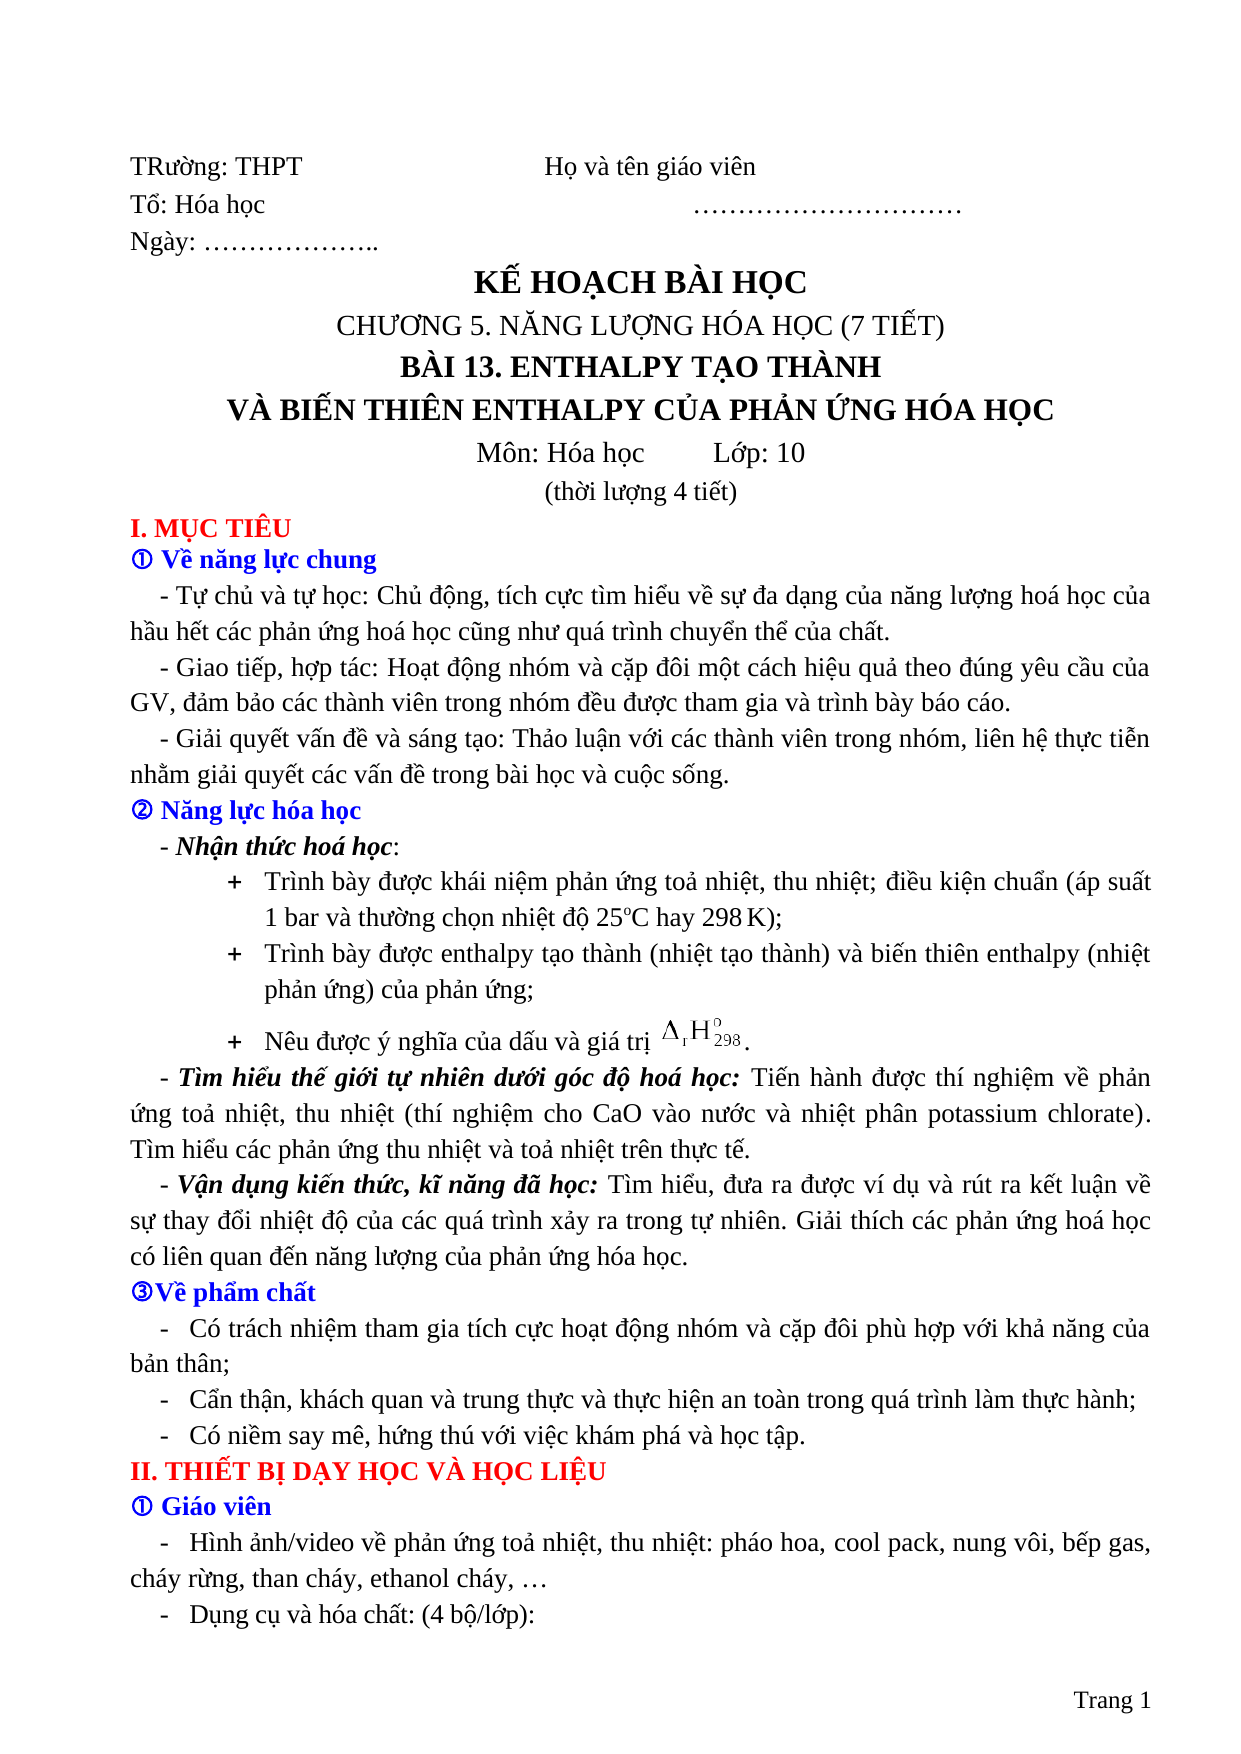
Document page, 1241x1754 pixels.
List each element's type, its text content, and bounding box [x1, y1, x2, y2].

list Hình ảnh/video về phản ứng toả nhiệt, thu nhiệt: pháo hoa, cool pack, nung vôi, bếp gas, cháy rừng, than cháy, ethanol cháy, … [130, 1526, 1152, 1593]
text Tổ: Hóa học ………………………… [130, 188, 1152, 219]
list Trình bày được khái niệm phản ứng toả nhiệt, thu nhiệt; điều kiện chuẩn (áp suất 1 bar và thường chọn nhiệt độ 25oC hay 298 K); [227, 865, 1152, 932]
text Giáo viên [130, 1490, 1152, 1522]
list Nêu được ý nghĩa của dấu và giá trị . [227, 1008, 1152, 1057]
text Năng lực hóa học [130, 794, 1152, 825]
text Ngày: ……………….. [130, 225, 1152, 256]
text - Tìm hiểu thế giới tự nhiên dưới góc độ hoá học: Tiến hành được thí nghiệm về phản ứng toả nhiệt, thu nhiệt (thí nghiệm cho CaO vào nước và nhiệt phân potassium chlorate). Tìm hiểu các phản ứng thu nhiệt và toả nhiệt trên thực tế. [130, 1061, 1152, 1164]
text - Nhận thức hoá học: [130, 830, 1152, 861]
text - Giao tiếp, hợp tác: Hoạt động nhóm và cặp đôi một cách hiệu quả theo đúng yêu cầu của GV, đảm bảo các thành viên trong nhóm đều được tham gia và trình bày báo cáo. [130, 651, 1152, 718]
text - Giải quyết vấn đề và sáng tạo: Thảo luận với các thành viên trong nhóm, liên hệ thực tiễn nhằm giải quyết các vấn đề trong bài học và cuộc sống. [130, 722, 1152, 789]
text VÀ BIẾN THIÊN ENTHALPY CỦA PHẢN ỨNG HÓA HỌC [130, 392, 1152, 428]
text TRường: THPT Họ và tên giáo viên [130, 151, 1152, 182]
text Về năng lực chung [130, 543, 1152, 575]
text Môn: Hóa học Lớp: 10 [130, 435, 1152, 468]
list Có trách nhiệm tham gia tích cực hoạt động nhóm và cặp đôi phù hợp với khả năng của bản thân; [130, 1312, 1152, 1378]
list Có niềm say mê, hứng thú với việc khám phá và học tập. [130, 1419, 1152, 1450]
list Cẩn thận, khách quan và trung thực và thực hiện an toàn trong quá trình làm thực hành; [130, 1383, 1152, 1414]
text - Vận dụng kiến thức, kĩ năng đã học: Tìm hiểu, đưa ra được ví dụ và rút ra kết luận về sự thay đổi nhiệt độ của các quá trình xảy ra trong tự nhiên. Giải thích các phản ứng hoá học có liên quan đến năng lượng của phản ứng hóa học. [130, 1168, 1152, 1271]
text II. THIẾT BỊ DẠY HỌC VÀ HỌC LIỆU [130, 1454, 1152, 1486]
list Dụng cụ và hóa chất: (4 bộ/lớp): [130, 1598, 1152, 1629]
text I. MỤC TIÊU [130, 512, 1152, 543]
text CHƯƠNG 5. NĂNG LƯỢNG HÓA HỌC (7 TIẾT) [130, 308, 1152, 342]
text (thời lượng 4 tiết) [130, 475, 1152, 506]
text BÀI 13. ENTHALPY TẠO THÀNH [130, 348, 1152, 384]
list Trình bày được enthalpy tạo thành (nhiệt tạo thành) và biến thiên enthalpy (nhiệt phản ứng) của phản ứng; [227, 937, 1152, 1004]
text KẾ HOẠCH BÀI HỌC [130, 262, 1152, 301]
text - Tự chủ và tự học: Chủ động, tích cực tìm hiểu về sự đa dạng của năng lượng hoá học của hầu hết các phản ứng hoá học cũng như quá trình chuyển thể của chất. [130, 579, 1152, 646]
text Về phẩm chất [130, 1276, 1152, 1307]
